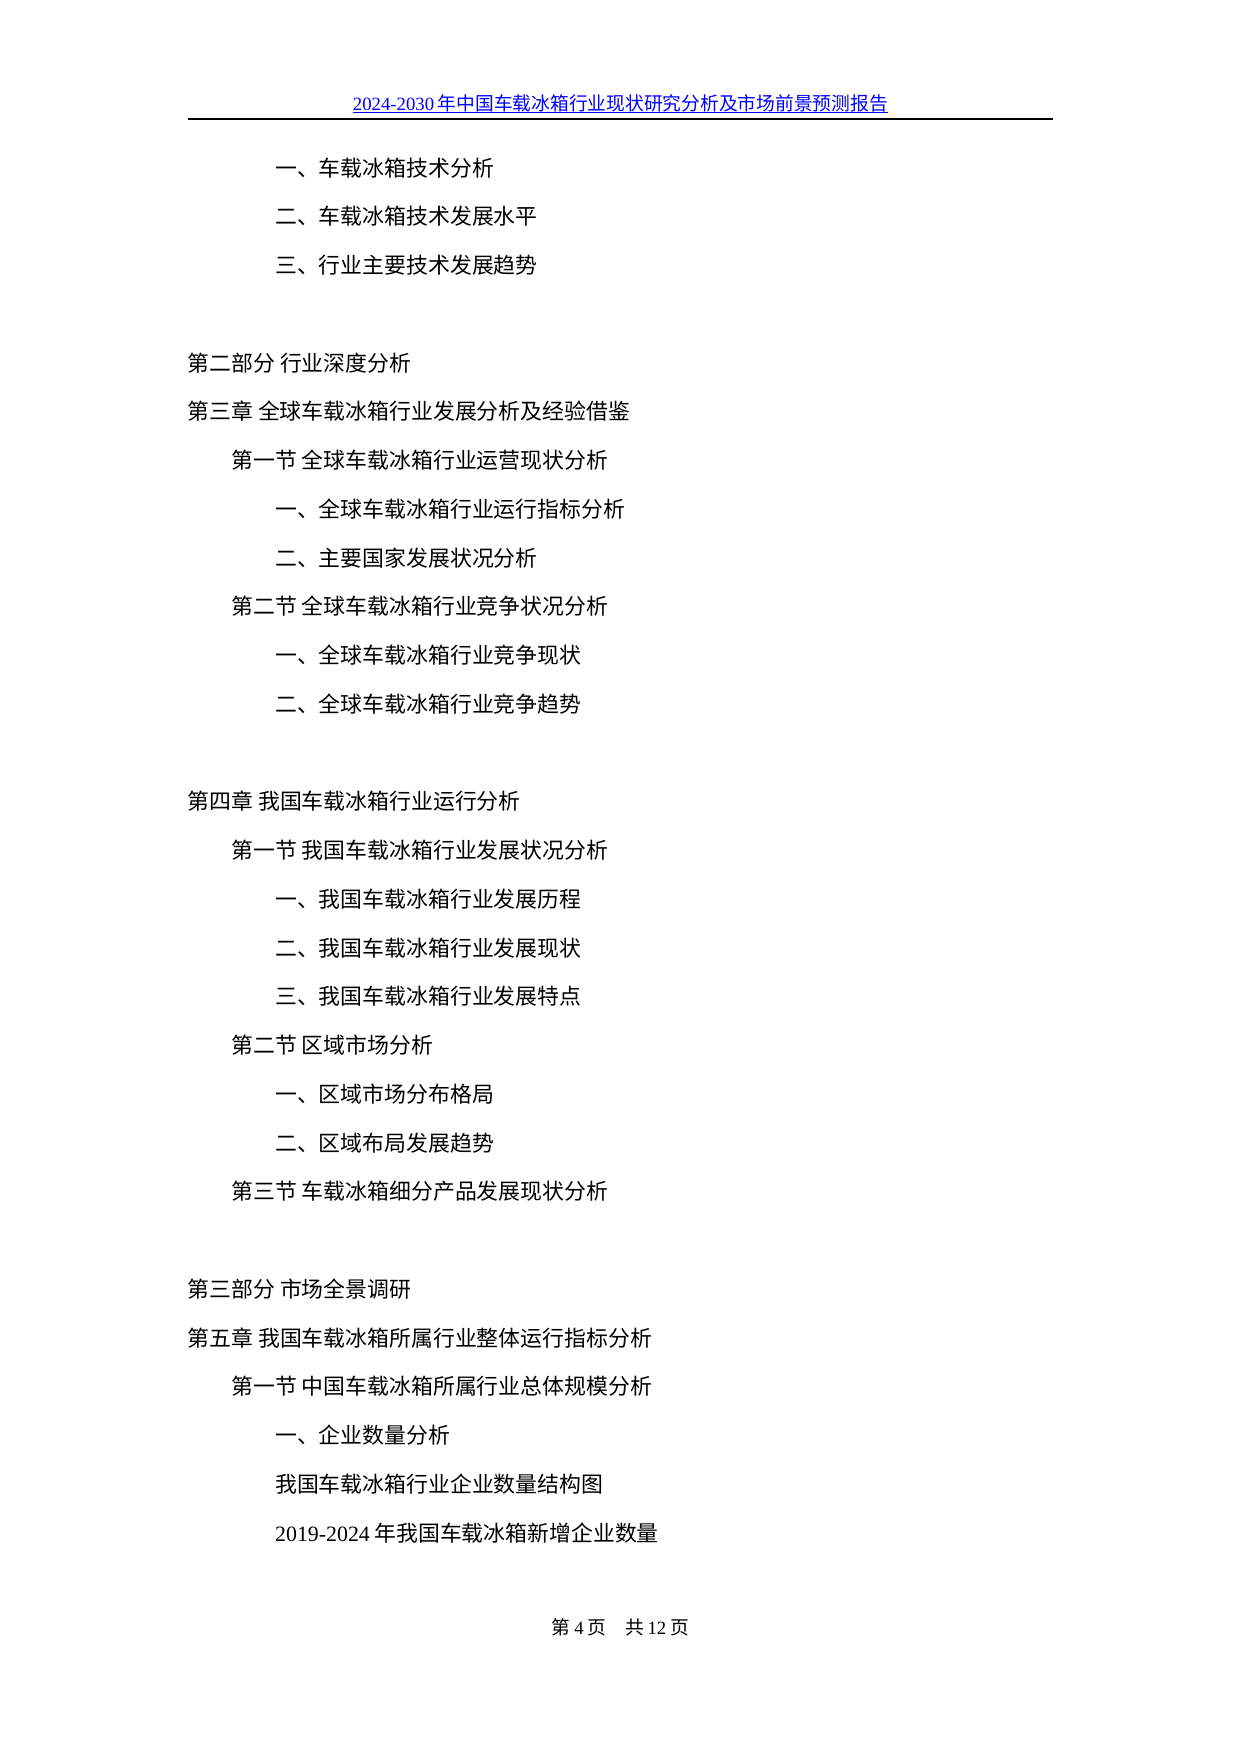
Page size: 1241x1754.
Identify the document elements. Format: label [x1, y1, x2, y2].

text [187, 150, 1053, 1548]
